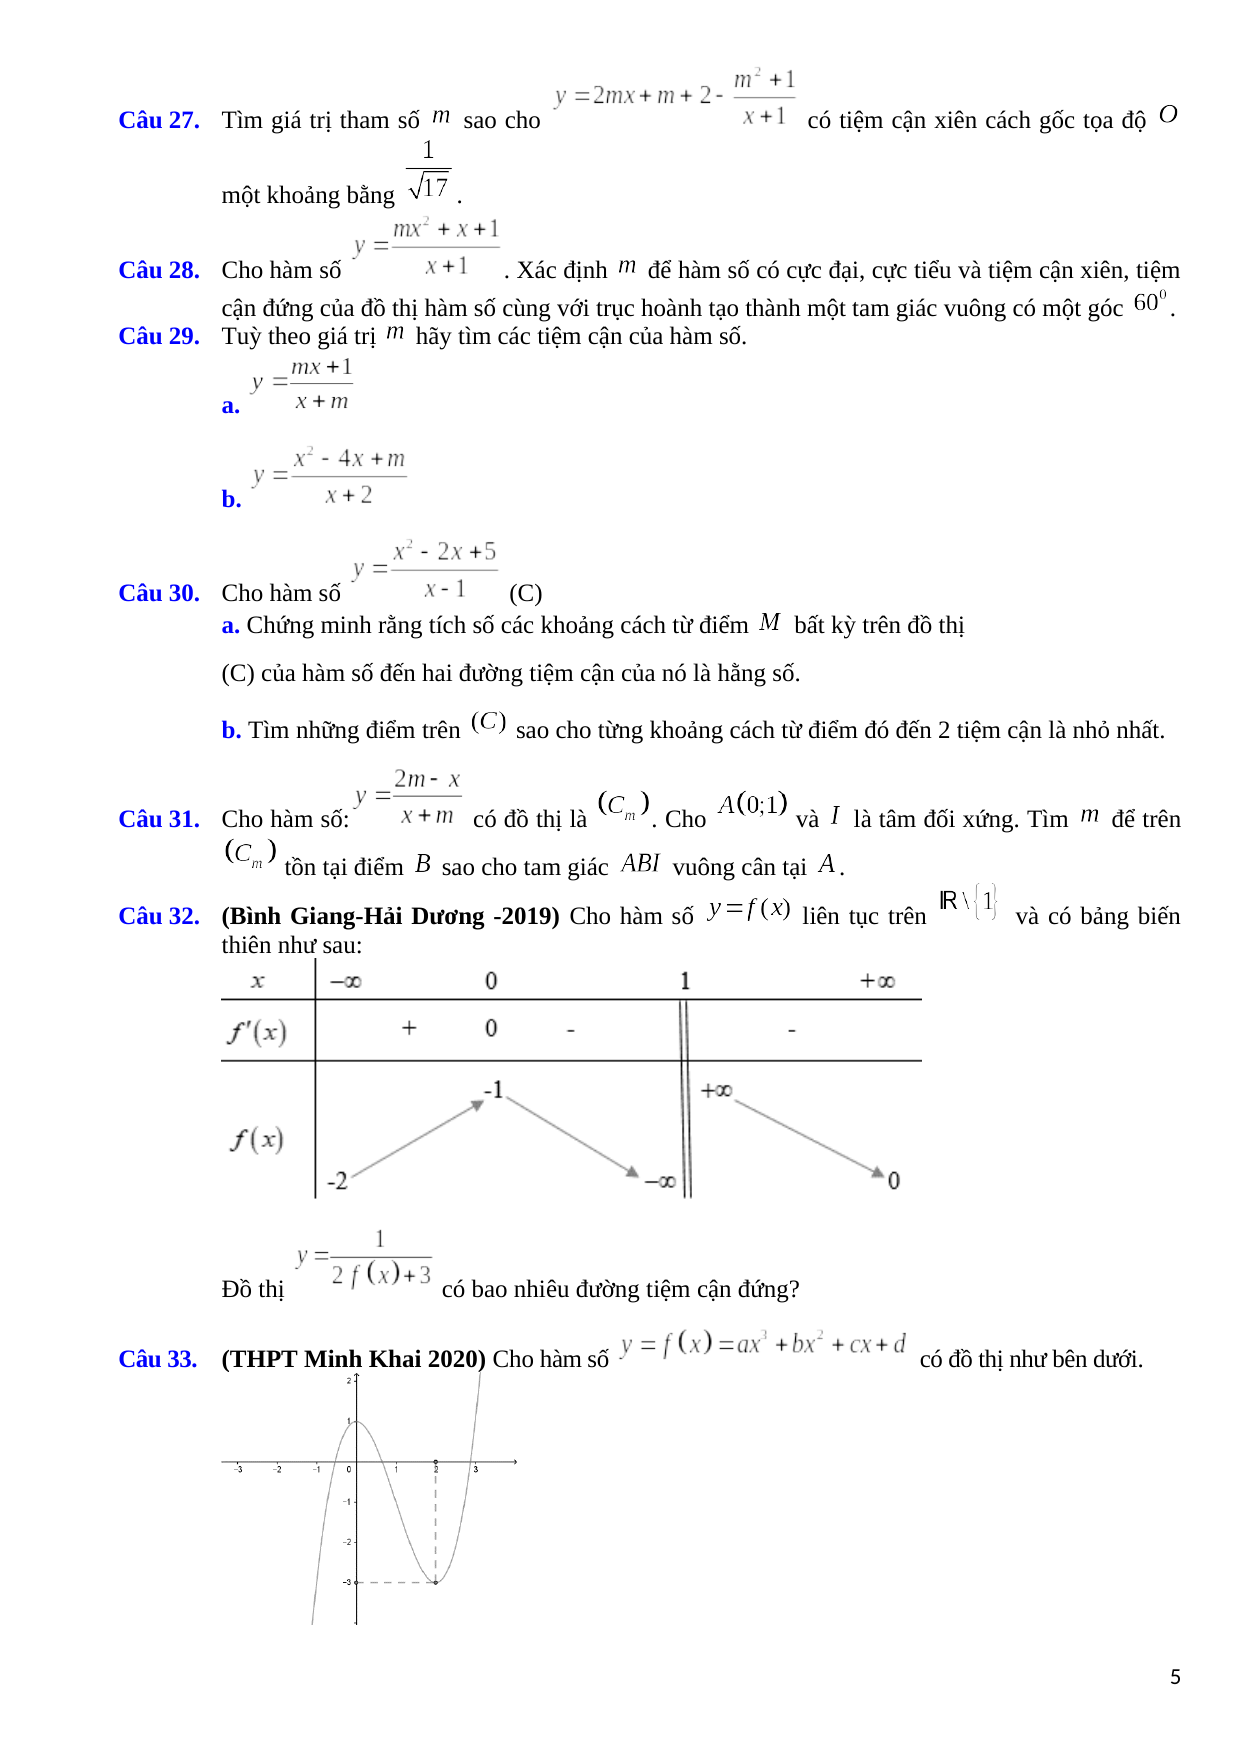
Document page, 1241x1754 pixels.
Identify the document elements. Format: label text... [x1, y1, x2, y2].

text (C) của hàm số đến hai đường tiệm cận của nó là hằng số. [221, 658, 1181, 687]
text Câu 30. Cho hàm số (C) [118, 532, 1181, 607]
text b. Tìm những điểm trên sao cho từng khoảng cách từ điểm đó đến 2 tiệm cận là nhỏ nhất. [221, 706, 1181, 743]
text b. [221, 438, 1181, 513]
text a. [221, 350, 1181, 419]
text Câu 28. Cho hàm số . Xác định để hàm số có cực đại, cực tiểu và tiệm cận xiên, tiệm cận đứng của đồ thị hàm số cùng với trục hoành tạo thành một tam giác vuông có một góc . [118, 209, 1181, 321]
picture [221, 958, 922, 1202]
text Câu 32. (Bình Giang-Hải Dương -2019) Cho hàm số liên tục trên và có bảng biến thiên như sau: [118, 881, 1181, 959]
picture [221, 1372, 517, 1625]
text Đồ thị có bao nhiêu đường tiệm cận đứng? [221, 1222, 1181, 1303]
text a. Chứng minh rằng tích số các khoảng cách từ điểm bất kỳ trên đồ thị [221, 607, 1181, 639]
text Câu 33. (THPT Minh Khai 2020) Cho hàm số có đồ thị như bên dưới. [118, 1324, 1181, 1373]
text Câu 29. Tuỳ theo giá trị hãy tìm các tiệm cận của hàm số. [118, 321, 1181, 350]
text Câu 31. Cho hàm số: có đồ thị là . Cho và là tâm đối xứng. Tìm để trên tồn tại điểm sao cho tam giác vuông cân tại . [118, 762, 1181, 881]
text Câu 27. Tìm giá trị tham số sao cho có tiệm cận xiên cách gốc tọa độ một khoảng bằng . [118, 59, 1181, 209]
